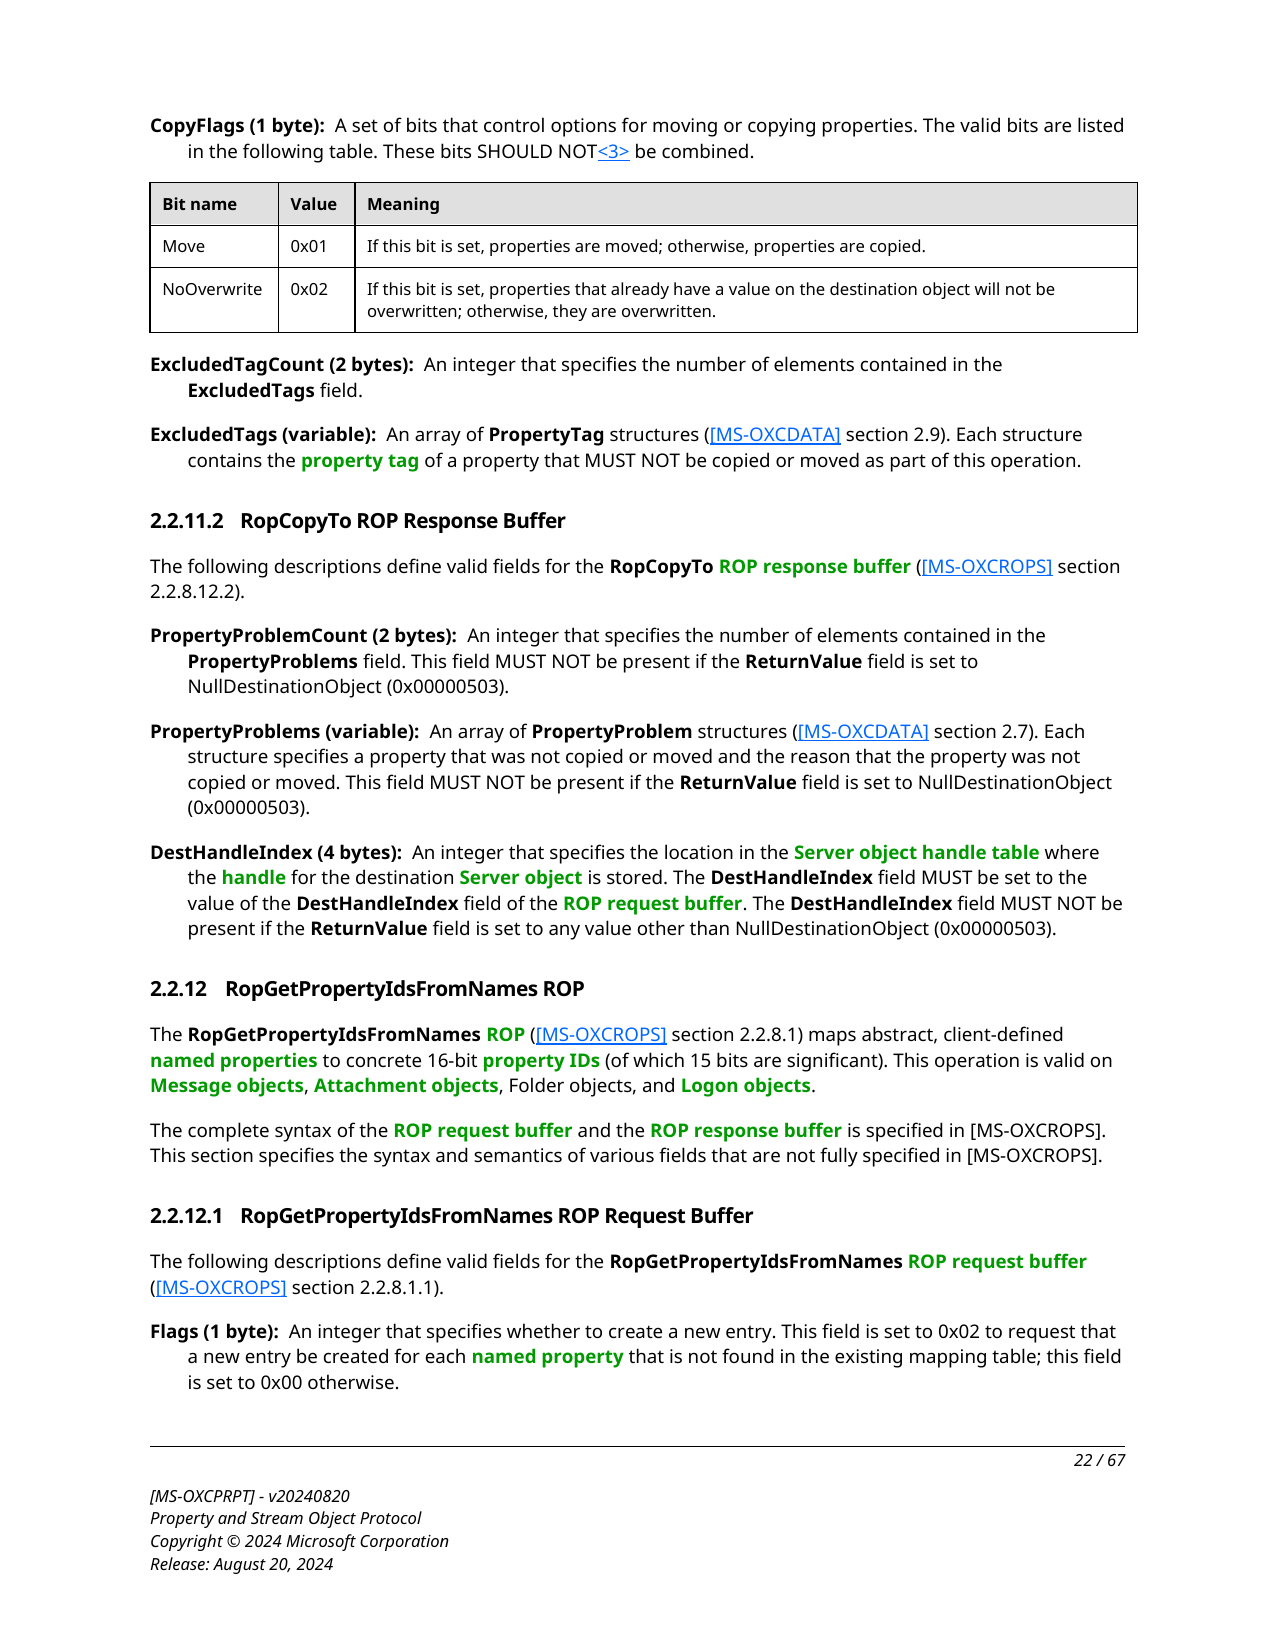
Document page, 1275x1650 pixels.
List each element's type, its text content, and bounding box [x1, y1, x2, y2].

text ExcludedTags (variable): An array of PropertyTag structures ([MS-OXCDATA] section 2.9). Each structure contains the property tag of a property that MUST NOT be copied or moved as part of this operation. [150, 421, 1125, 472]
text PropertyProblemCount (2 bytes): An integer that specifies the number of elements contained in the PropertyProblems field. This field MUST NOT be present if the ReturnValue field is set to NullDestinationObject (0x00000503). [150, 623, 1125, 699]
text CopyFlags (1 byte): A set of bits that control options for moving or copying properties. The valid bits are listed in the following table. These bits SHOULD NOT<3> be combined. [150, 112, 1125, 163]
table_header Value [279, 183, 354, 224]
table_cell If this bit is set, properties are moved; otherwise, properties are copied. [356, 226, 1137, 267]
text Flags (1 byte): An integer that specifies whether to create a new entry. This field is set to 0x02 to request that a new entry be created for each named property that is not found in the existing mapping table; this field is set to 0x00 otherwise. [150, 1318, 1125, 1395]
table_cell If this bit is set, properties that already have a value on the destination object will not be overwritten; otherwise, they are overwritten. [356, 268, 1137, 332]
text The RopGetPropertyIdsFromNames ROP ([MS-OXCROPS] section 2.2.8.1) maps abstract, client-defined named properties to concrete 16-bit property IDs (of which 15 bits are significant). This operation is valid on Message objects, Attachment objects, Folder objects, and Logon objects. [150, 1022, 1125, 1098]
text The following descriptions define valid fields for the RopGetPropertyIdsFromNames ROP request buffer ([MS-OXCROPS] section 2.2.8.1.1). [150, 1248, 1125, 1299]
table_header Meaning [356, 183, 1137, 224]
table_header Bit name [151, 183, 278, 224]
subtitle RopGetPropertyIdsFromNames ROP [150, 974, 1125, 1003]
text DestHandleIndex (4 bytes): An integer that specifies the location in the Server object handle table where the handle for the destination Server object is stored. The DestHandleIndex field MUST be set to the value of the DestHandleIndex field of the ROP request buffer. The DestHandleIndex field MUST NOT be present if the ReturnValue field is set to any value other than NullDestinationObject (0x00000503). [150, 839, 1125, 941]
table_cell 0x02 [279, 268, 354, 332]
text ExcludedTagCount (2 bytes): An integer that specifies the number of elements contained in the ExcludedTags field. [150, 352, 1125, 403]
subtitle RopCopyTo ROP Response Buffer [150, 506, 1125, 534]
table_cell 0x01 [279, 226, 354, 267]
text The complete syntax of the ROP request buffer and the ROP response buffer is specified in [MS-OXCROPS]. This section specifies the syntax and semantics of various fields that are not fully specified in [MS-OXCROPS]. [150, 1117, 1125, 1168]
subtitle RopGetPropertyIdsFromNames ROP Request Buffer [150, 1201, 1125, 1230]
table_cell Move [151, 226, 278, 267]
text The following descriptions define valid fields for the RopCopyTo ROP response buffer ([MS-OXCROPS] section 2.2.8.12.2). [150, 553, 1125, 604]
table_cell NoOverwrite [151, 268, 278, 332]
text PropertyProblems (variable): An array of PropertyProblem structures ([MS-OXCDATA] section 2.7). Each structure specifies a property that was not copied or moved and the reason that the property was not copied or moved. This field MUST NOT be present if the ReturnValue field is set to NullDestinationObject (0x00000503). [150, 718, 1125, 820]
